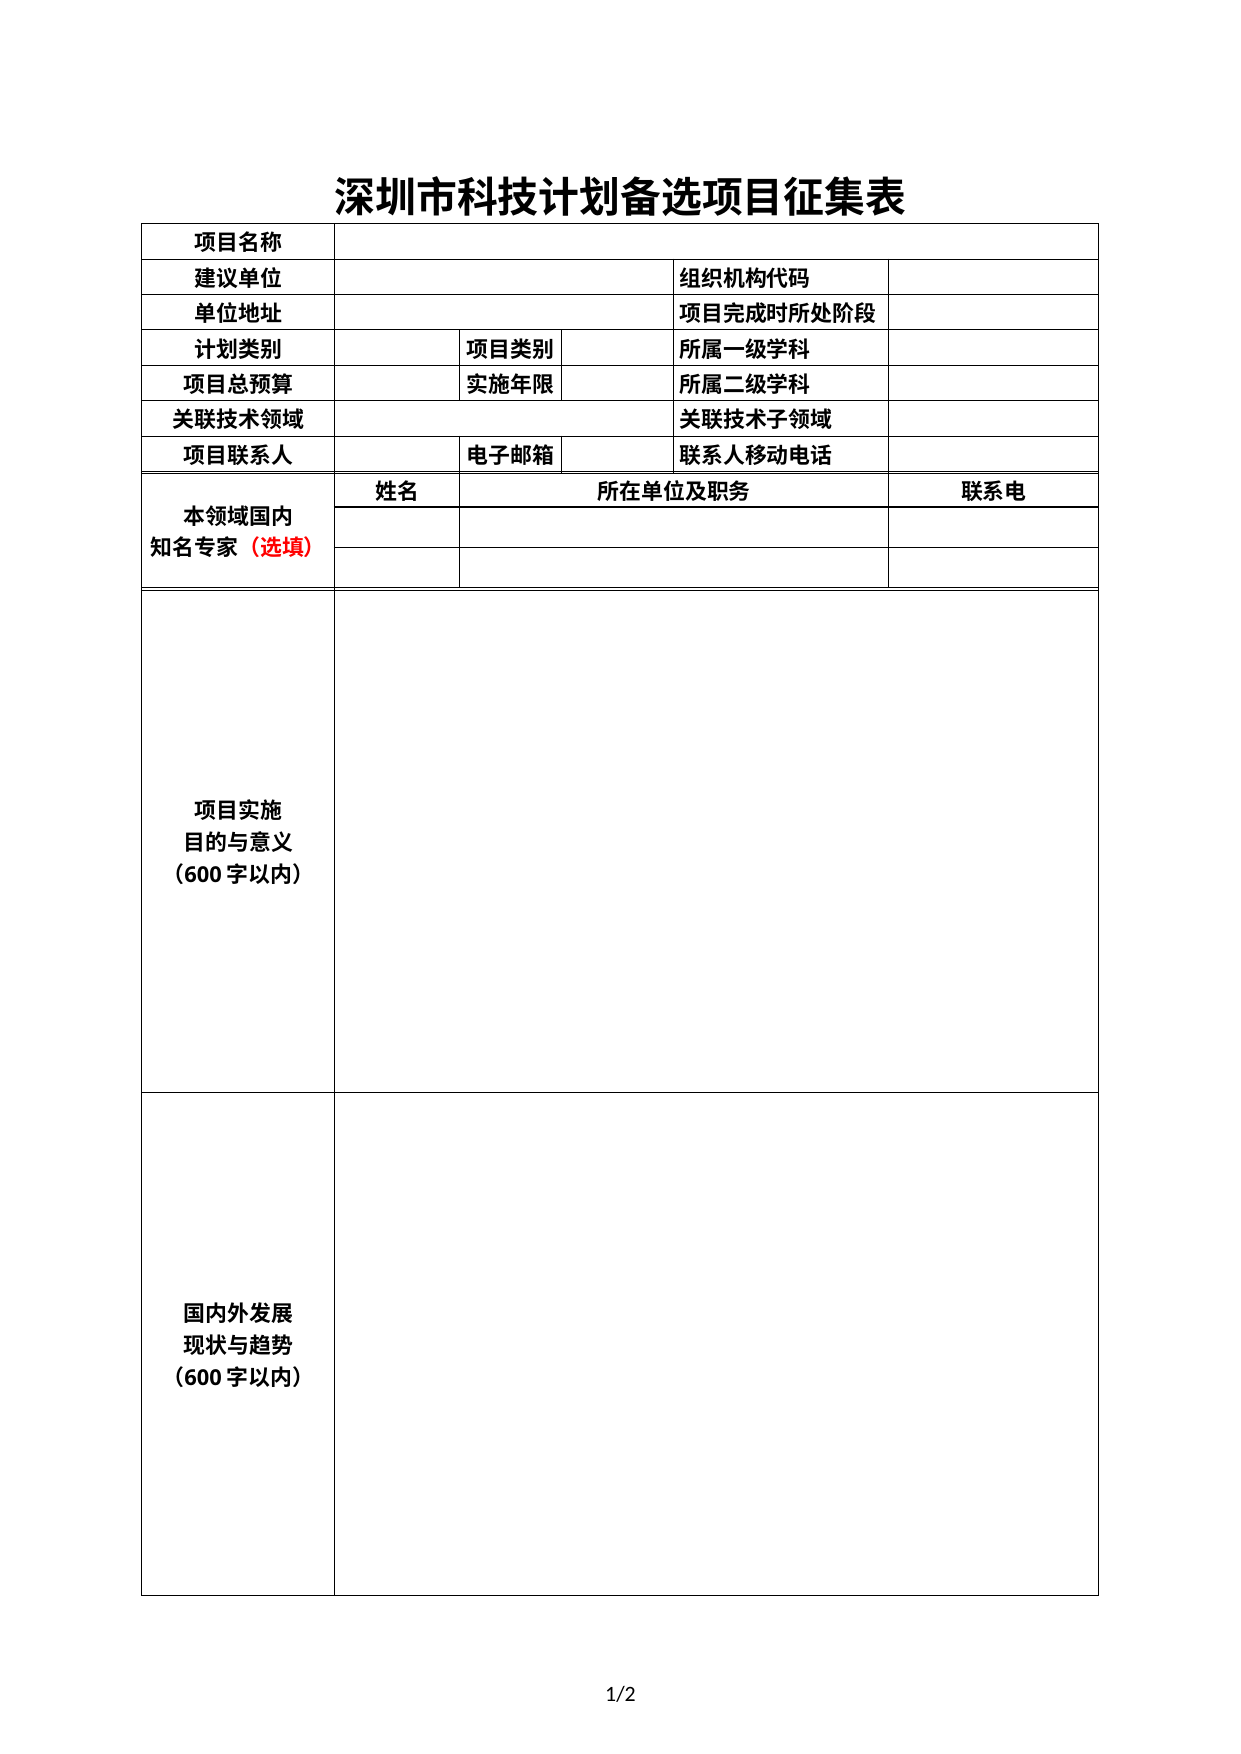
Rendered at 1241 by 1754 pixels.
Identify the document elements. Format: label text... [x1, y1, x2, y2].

table_cell 项目完成时所处阶段 [674, 295, 888, 329]
table_cell [335, 224, 1098, 258]
table_cell 姓名 [335, 474, 459, 506]
table_cell [335, 401, 673, 436]
table_cell [335, 330, 459, 365]
table_cell 计划类别 [142, 330, 334, 365]
table_cell [460, 508, 888, 547]
table_cell [889, 548, 1098, 587]
table_cell 单位地址 [142, 295, 334, 329]
table_cell 电子邮箱 [460, 437, 561, 471]
table_cell 组织机构代码 [674, 260, 888, 294]
table_cell [889, 401, 1098, 436]
table_cell [335, 437, 459, 471]
table_cell [562, 330, 673, 365]
table_cell 项目类别 [460, 330, 561, 365]
table_cell 建议单位 [142, 260, 334, 294]
table_cell [335, 591, 1098, 1092]
table_cell [562, 366, 673, 400]
table_cell [460, 548, 888, 587]
table_cell [889, 330, 1098, 365]
table_cell 项目实施 目的与意义 （600字以内） [142, 591, 334, 1092]
table_cell [889, 260, 1098, 294]
table_cell [335, 548, 459, 587]
table_cell 项目总预算 [142, 366, 334, 400]
table_cell [889, 508, 1098, 547]
table_cell 项目名称 [142, 224, 334, 258]
table_cell 所属二级学科 [674, 366, 888, 400]
table_cell [889, 437, 1098, 471]
table_cell [335, 508, 459, 547]
table_cell 项目联系人 [142, 437, 334, 471]
table_cell 关联技术领域 [142, 401, 334, 436]
table_cell 实施年限 [460, 366, 561, 400]
table_cell [335, 295, 673, 329]
table_cell 所属一级学科 [674, 330, 888, 365]
table_cell [562, 437, 673, 471]
table_cell [335, 366, 459, 400]
table_cell [889, 366, 1098, 400]
table_cell 关联技术子领域 [674, 401, 888, 436]
table_cell 联系人移动电话 [674, 437, 888, 471]
table_cell 联系电话«#foreach($d in $xmzjzyzj)»«#if("" != $d.zyzj1)» [889, 474, 1098, 506]
table_cell [335, 1093, 1098, 1595]
table_cell [335, 260, 673, 294]
table_cell [889, 295, 1098, 329]
table_cell 本领域国内 知名专家（选填） [142, 474, 334, 587]
table_cell 所在单位及职务 [460, 474, 888, 506]
table_cell 国内外发展 现状与趋势 （600字以内） [142, 1093, 334, 1595]
table_header 深圳市科技计划备选项目征集表 [142, 162, 1098, 223]
